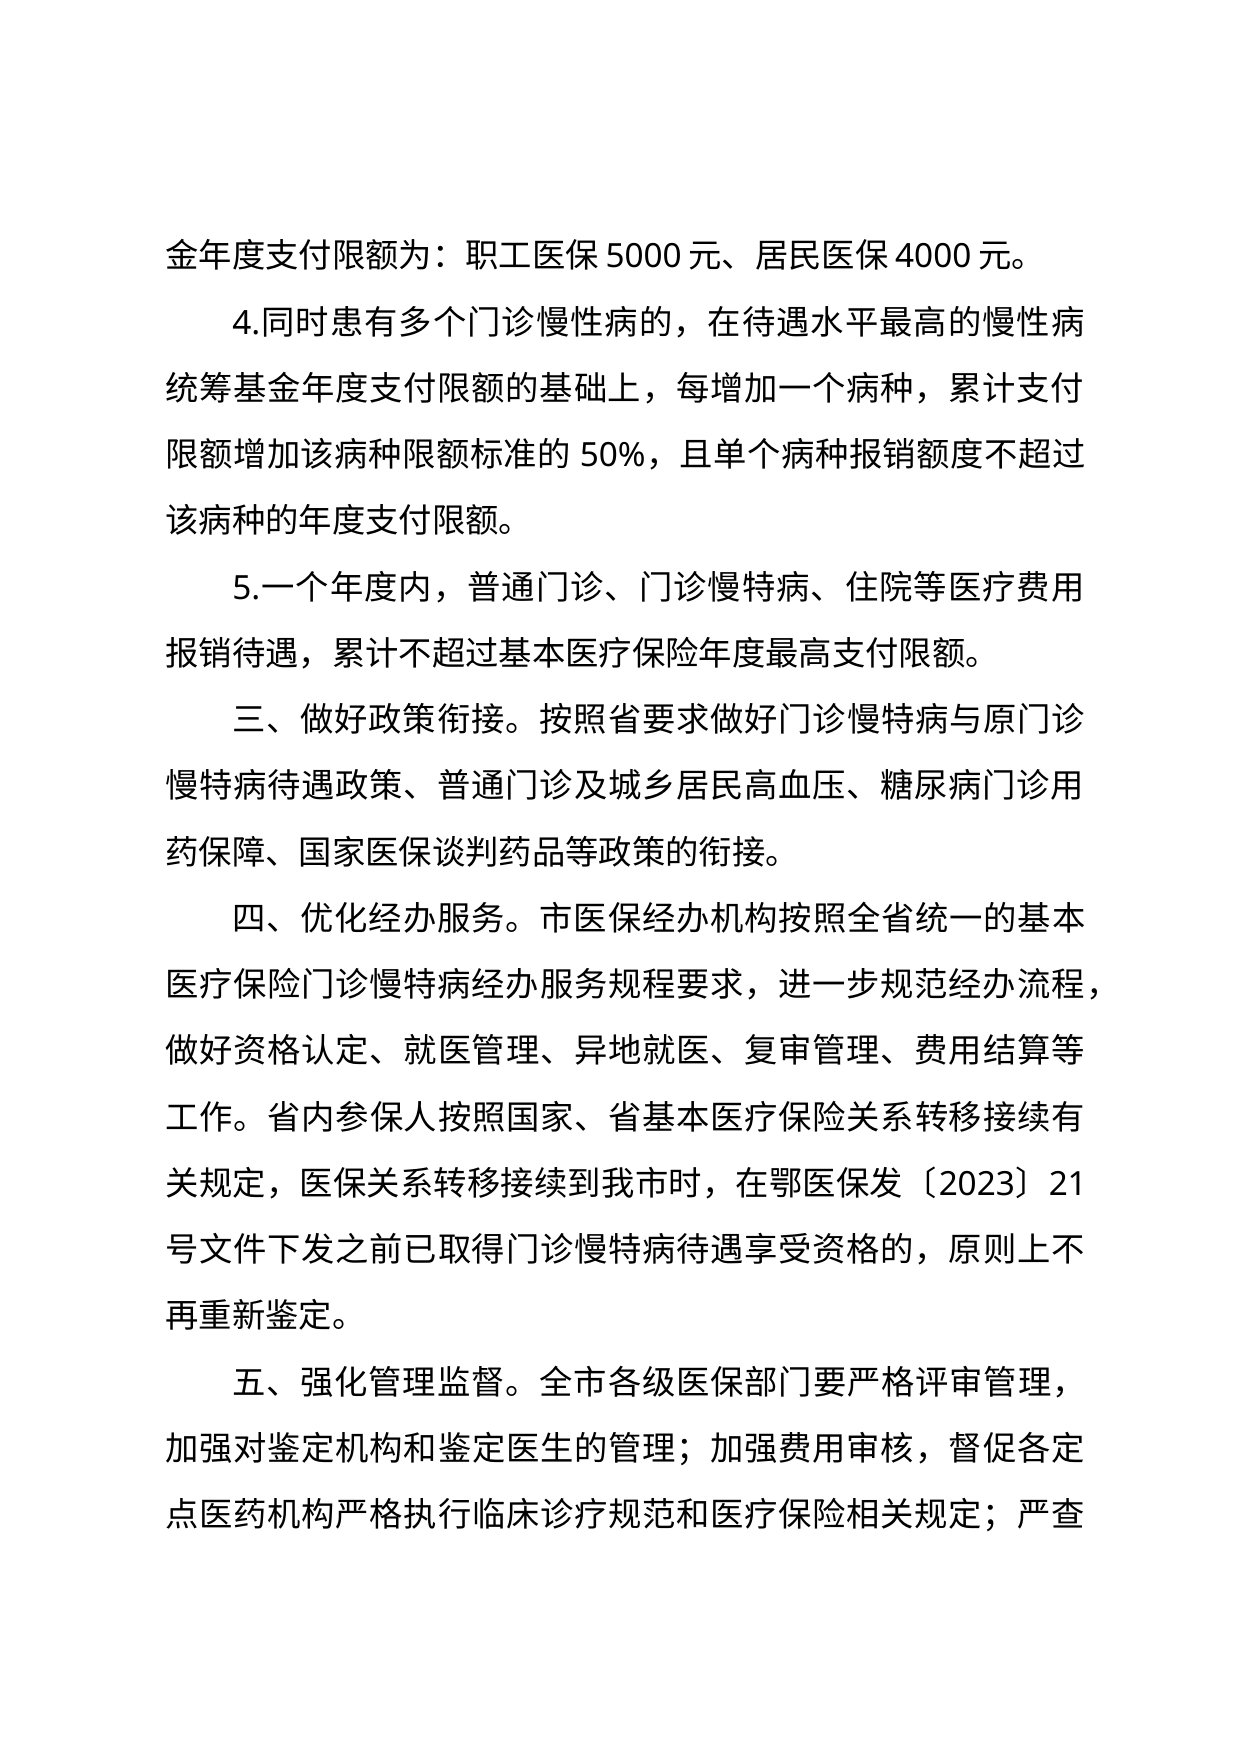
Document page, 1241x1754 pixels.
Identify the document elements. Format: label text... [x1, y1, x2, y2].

text 三、做好政策衔接。按照省要求做好门诊慢特病与原门诊慢特病待遇政策、普通门诊及城乡居民高血压、糖尿病门诊用药保障、国家医保谈判药品等政策的衔接。 [165, 684, 1087, 883]
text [165, 220, 1087, 287]
text 4.同时患有多个门诊慢性病的，在待遇水平最高的慢性病统筹基金年度支付限额的基础上，每增加一个病种，累计支付限额增加该病种限额标准的50%，且单个病种报销额度不超过该病种的年度支付限额。 [165, 287, 1087, 552]
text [165, 1347, 1087, 1545]
text 5.一个年度内，普通门诊、门诊慢特病、住院等医疗费用报销待遇，累计不超过基本医疗保险年度最高支付限额。 [165, 552, 1087, 684]
text 四、优化经办服务。市医保经办机构按照全省统一的基本医疗保险门诊慢特病经办服务规程要求，进一步规范经办流程，做好资格认定、就医管理、异地就医、复审管理、费用结算等工作。省内参保人按照国家、省基本医疗保险关系转移接续有关规定，医保关系转移接续到我市时，在鄂医保发〔2023〕21号文件下发之前已取得门诊慢特病待遇享受资格的，原则上不再重新鉴定。 [165, 883, 1087, 1347]
